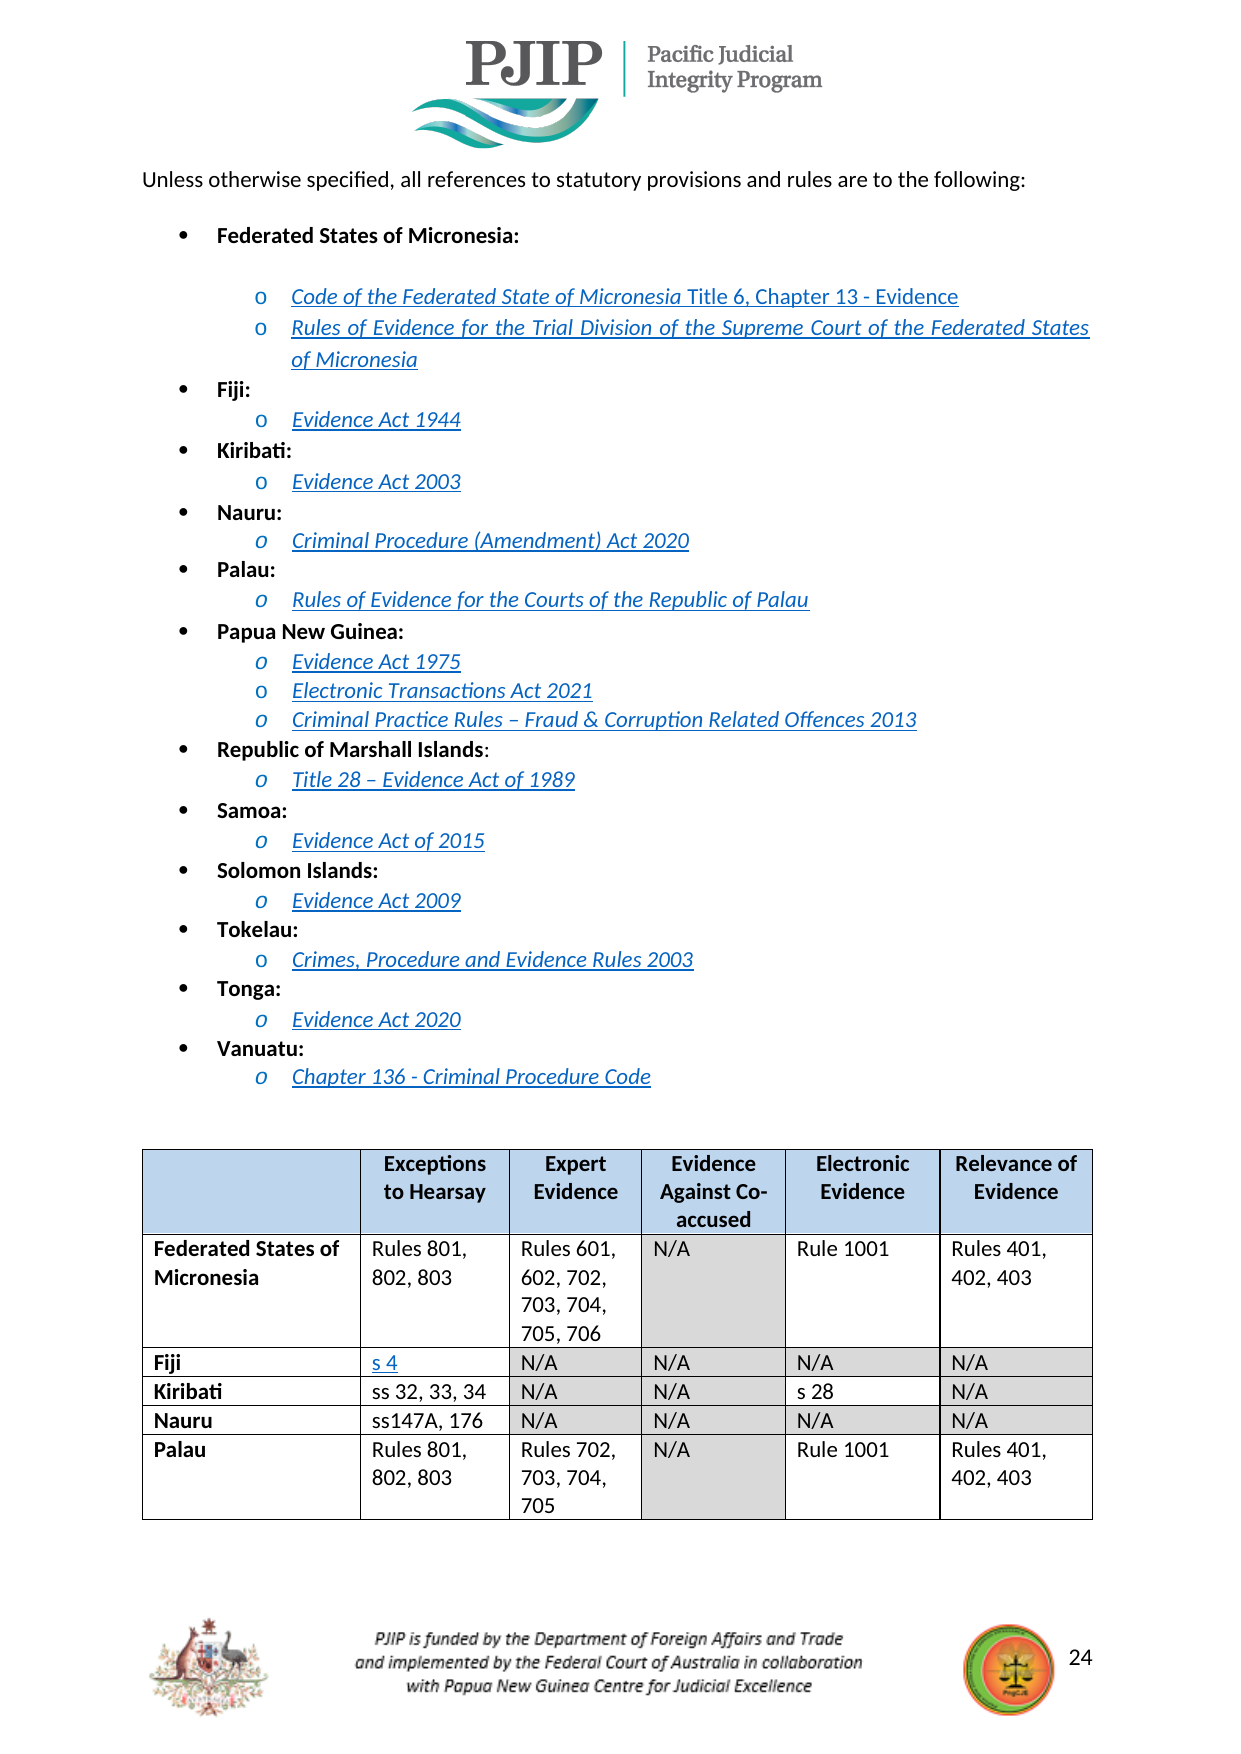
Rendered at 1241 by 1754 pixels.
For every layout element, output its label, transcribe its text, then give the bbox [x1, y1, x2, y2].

list Solomon Islands: [179, 856, 1092, 884]
list Kiribati: [179, 437, 1092, 464]
list Republic of Marshall Islands: [179, 735, 1092, 763]
table_cell Fiji [143, 1348, 360, 1376]
list Evidence Act 1975 [254, 647, 1092, 676]
list Tokelau: [179, 915, 1092, 943]
table_cell Rules 801, 802, 803 [361, 1435, 509, 1519]
list Nauru: [179, 498, 1092, 526]
list Evidence Act of 2015 [254, 827, 1092, 856]
table_cell N/A [941, 1406, 1092, 1434]
list Fiji: [179, 375, 1092, 403]
table_cell s 28 [786, 1377, 939, 1405]
table_cell Rules 601, 602, 702, 703, 704, 705, 706 [510, 1235, 641, 1347]
picture [142, 1598, 1067, 1730]
table_cell Rules 702, 703, 704, 705 [510, 1435, 641, 1519]
list Code of the Federated State of Micronesia Title 6, Chapter 13 - Evidence [254, 282, 1092, 311]
table_cell N/A [642, 1435, 785, 1519]
table_cell Palau [143, 1435, 360, 1519]
table_cell N/A [786, 1348, 939, 1376]
list Rules of Evidence for the Trial Division of the Supreme Court of the Federated States of Micronesia [254, 313, 1092, 373]
list Papua New Guinea: [179, 617, 1092, 645]
list Evidence Act 1944 [254, 405, 1092, 434]
list Evidence Act 2020 [254, 1005, 1092, 1034]
list Criminal Procedure (Amendment) Act 2020 [254, 526, 1092, 555]
table_cell N/A [786, 1406, 939, 1434]
picture [405, 31, 830, 158]
table_cell N/A [510, 1406, 641, 1434]
table_header Relevance of Evidence [941, 1150, 1092, 1233]
list Evidence Act 2003 [254, 467, 1092, 496]
table_cell Rules 801, 802, 803 [361, 1235, 509, 1347]
table_cell Nauru [143, 1406, 360, 1434]
table_cell N/A [941, 1377, 1092, 1405]
list Electronic Transactions Act 2021 [254, 676, 1092, 706]
table_cell Rule 1001 [786, 1435, 939, 1519]
table_cell ss147A, 176 [361, 1406, 509, 1434]
table_cell Rules 401, 402, 403 [941, 1435, 1092, 1519]
table_cell N/A [642, 1348, 785, 1376]
list Federated States of Micronesia: [179, 221, 1092, 249]
list Rules of Evidence for the Courts of the Republic of Palau [254, 586, 1092, 615]
table_cell N/A [941, 1348, 1092, 1376]
list Samoa: [179, 796, 1092, 824]
table_header Expert Evidence [510, 1150, 641, 1233]
table_header Evidence Against Co-accused [642, 1150, 785, 1233]
table_cell s 4 [361, 1348, 509, 1376]
table_cell N/A [642, 1235, 785, 1347]
table_header Electronic Evidence [786, 1150, 939, 1233]
list Evidence Act 2009 [254, 886, 1092, 915]
list Palau: [179, 555, 1092, 583]
table_cell Federated States of Micronesia [143, 1235, 360, 1347]
table_cell Kiribati [143, 1377, 360, 1405]
table_cell N/A [642, 1377, 785, 1405]
table_cell Rules 401, 402, 403 [941, 1235, 1092, 1347]
table_cell N/A [642, 1406, 785, 1434]
list Vanuatu: [179, 1034, 1092, 1062]
table_cell ss 32, 33, 34 [361, 1377, 509, 1405]
table_header [143, 1150, 360, 1233]
list Tonga: [179, 974, 1092, 1003]
list Crimes, Procedure and Evidence Rules 2003 [254, 945, 1092, 974]
table_cell N/A [510, 1348, 641, 1376]
list Title 28 – Evidence Act of 1989 [254, 765, 1092, 794]
table_cell Rule 1001 [786, 1235, 939, 1347]
table_cell N/A [510, 1377, 641, 1405]
list Criminal Practice Rules – Fraud & Corruption Related Offences 2013 [254, 706, 1092, 735]
text Unless otherwise specified, all references to statutory provisions and rules are to the following: [142, 165, 1092, 193]
list Chapter 136 - Criminal Procedure Code [254, 1062, 1092, 1091]
table_header Exceptions to Hearsay [361, 1150, 509, 1233]
